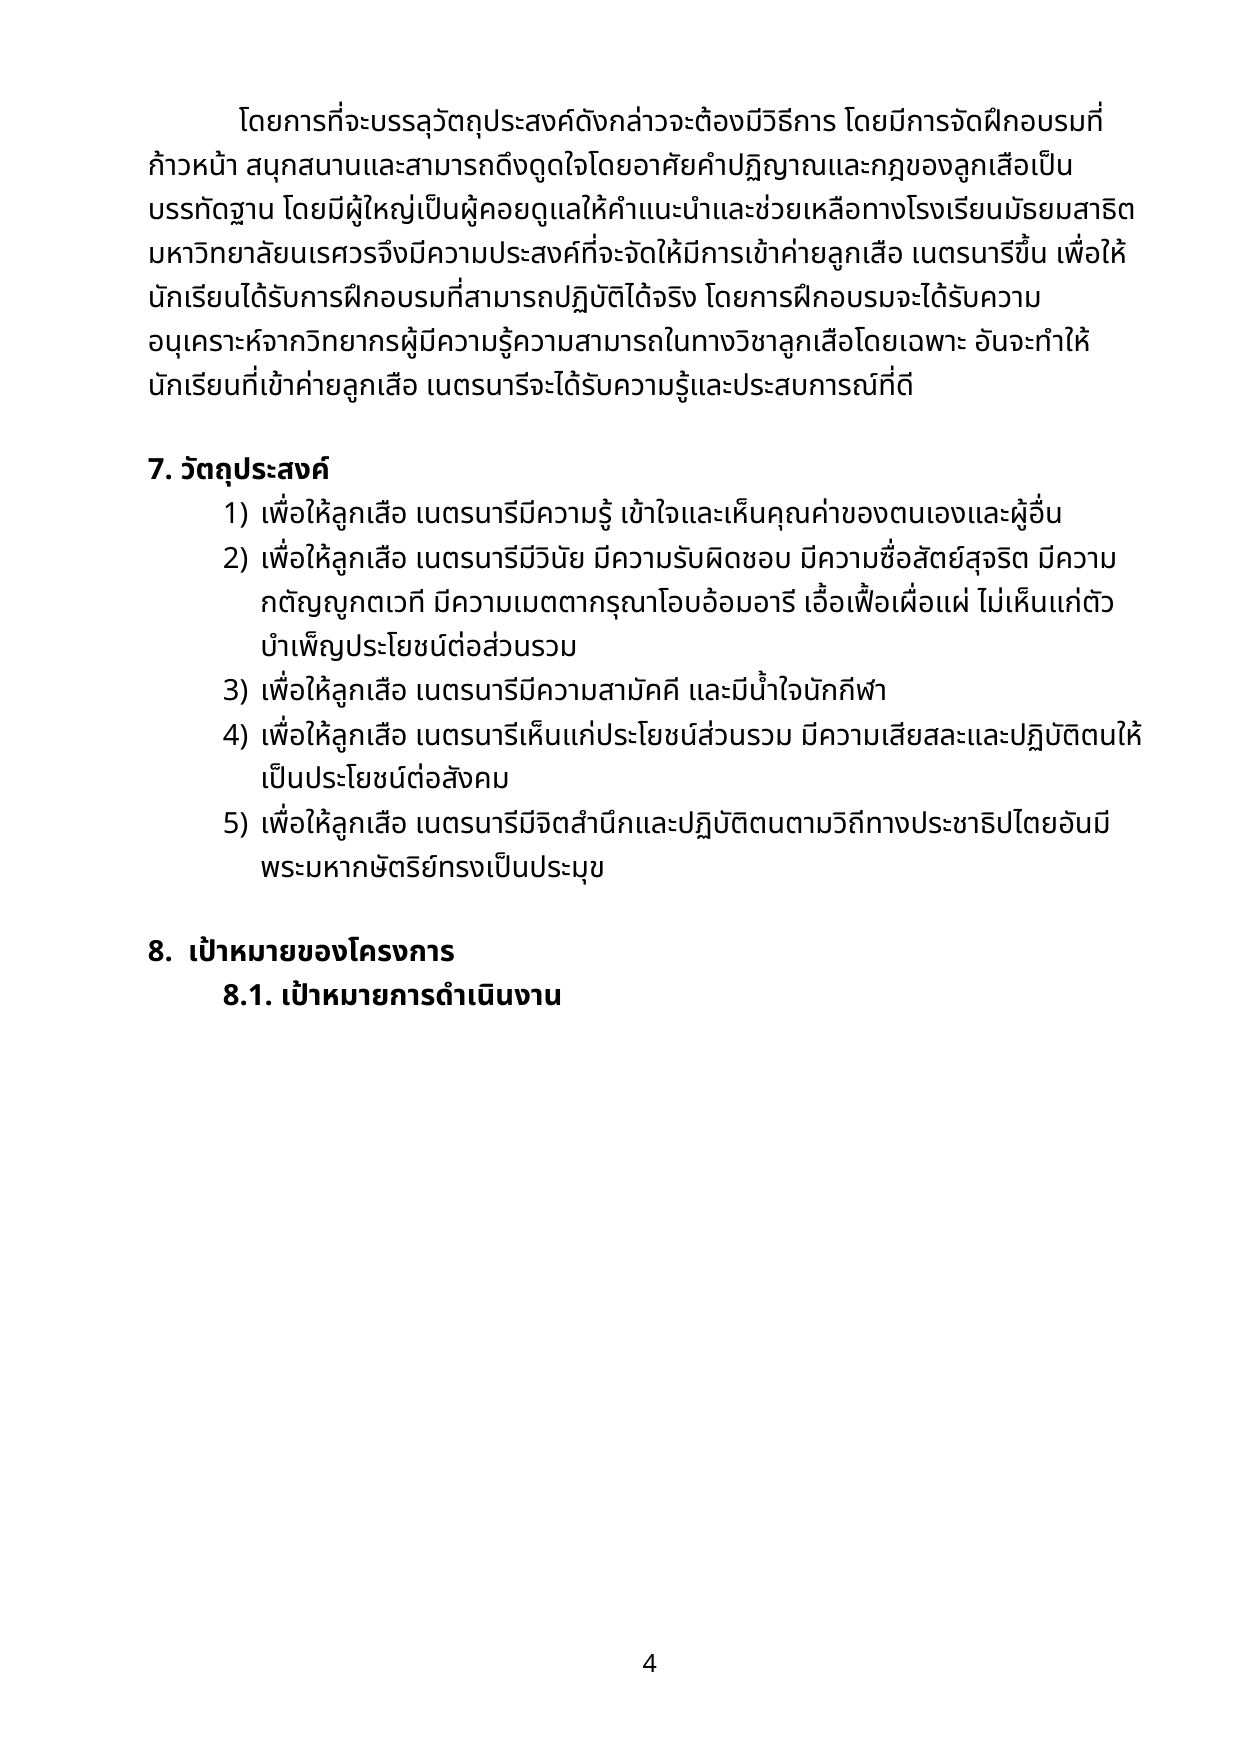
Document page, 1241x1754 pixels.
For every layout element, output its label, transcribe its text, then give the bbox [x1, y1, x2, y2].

text 7. วัตถุประสงค์ [148, 448, 1152, 493]
text โดยการที่จะบรรลุวัตถุประสงค์ดังกล่าวจะต้องมีวิธีการ โดยมีการจัดฝึกอบรมที่ก้าวหน้า สนุกสนานและสามารถดึงดูดใจโดยอาศัยคำปฏิญาณและกฎของลูกเสือเป็นบรรทัดฐาน โดยมีผู้ใหญ่เป็นผู้คอยดูแลให้คำแนะนำและช่วยเหลือทางโรงเรียนมัธยมสาธิตมหาวิทยาลัยนเรศวรจึงมีความประสงค์ที่จะจัดให้มีการเข้าค่ายลูกเสือ เนตรนารีขึ้น เพื่อให้นักเรียนได้รับการฝึกอบรมที่สามารถปฏิบัติได้จริง โดยการฝึกอบรมจะได้รับความอนุเคราะห์จากวิทยากรผู้มีความรู้ความสามารถในทางวิชาลูกเสือโดยเฉพาะ อันจะทำให้นักเรียนที่เข้าค่ายลูกเสือ เนตรนารีจะได้รับความรู้และประสบการณ์ที่ดี [148, 100, 1152, 409]
list เพื่อให้ลูกเสือ เนตรนารีมีความสามัคคี และมีน้ำใจนักกีฬา [223, 669, 1152, 714]
list เพื่อให้ลูกเสือ เนตรนารีมีจิตสำนึกและปฏิบัติตนตามวิถีทางประชาธิปไตยอันมีพระมหากษัตริย์ทรงเป็นประมุข [223, 802, 1152, 890]
text 8.1. เป้าหมายการดำเนินงาน [148, 974, 1152, 1019]
list เพื่อให้ลูกเสือ เนตรนารีเห็นแก่ประโยชน์ส่วนรวม มีความเสียสละและปฏิบัติตนให้เป็นประโยชน์ต่อสังคม [223, 714, 1152, 802]
text 8. เป้าหมายของโครงการ [148, 930, 1152, 974]
list เพื่อให้ลูกเสือ เนตรนารีมีความรู้ เข้าใจและเห็นคุณค่าของตนเองและผู้อื่น [223, 493, 1152, 537]
list เพื่อให้ลูกเสือ เนตรนารีมีวินัย มีความรับผิดชอบ มีความซื่อสัตย์สุจริต มีความกตัญญูกตเวที มีความเมตตากรุณาโอบอ้อมอารี เอื้อเฟื้อเผื่อแผ่ ไม่เห็นแก่ตัว บำเพ็ญประโยชน์ต่อส่วนรวม [223, 537, 1152, 669]
